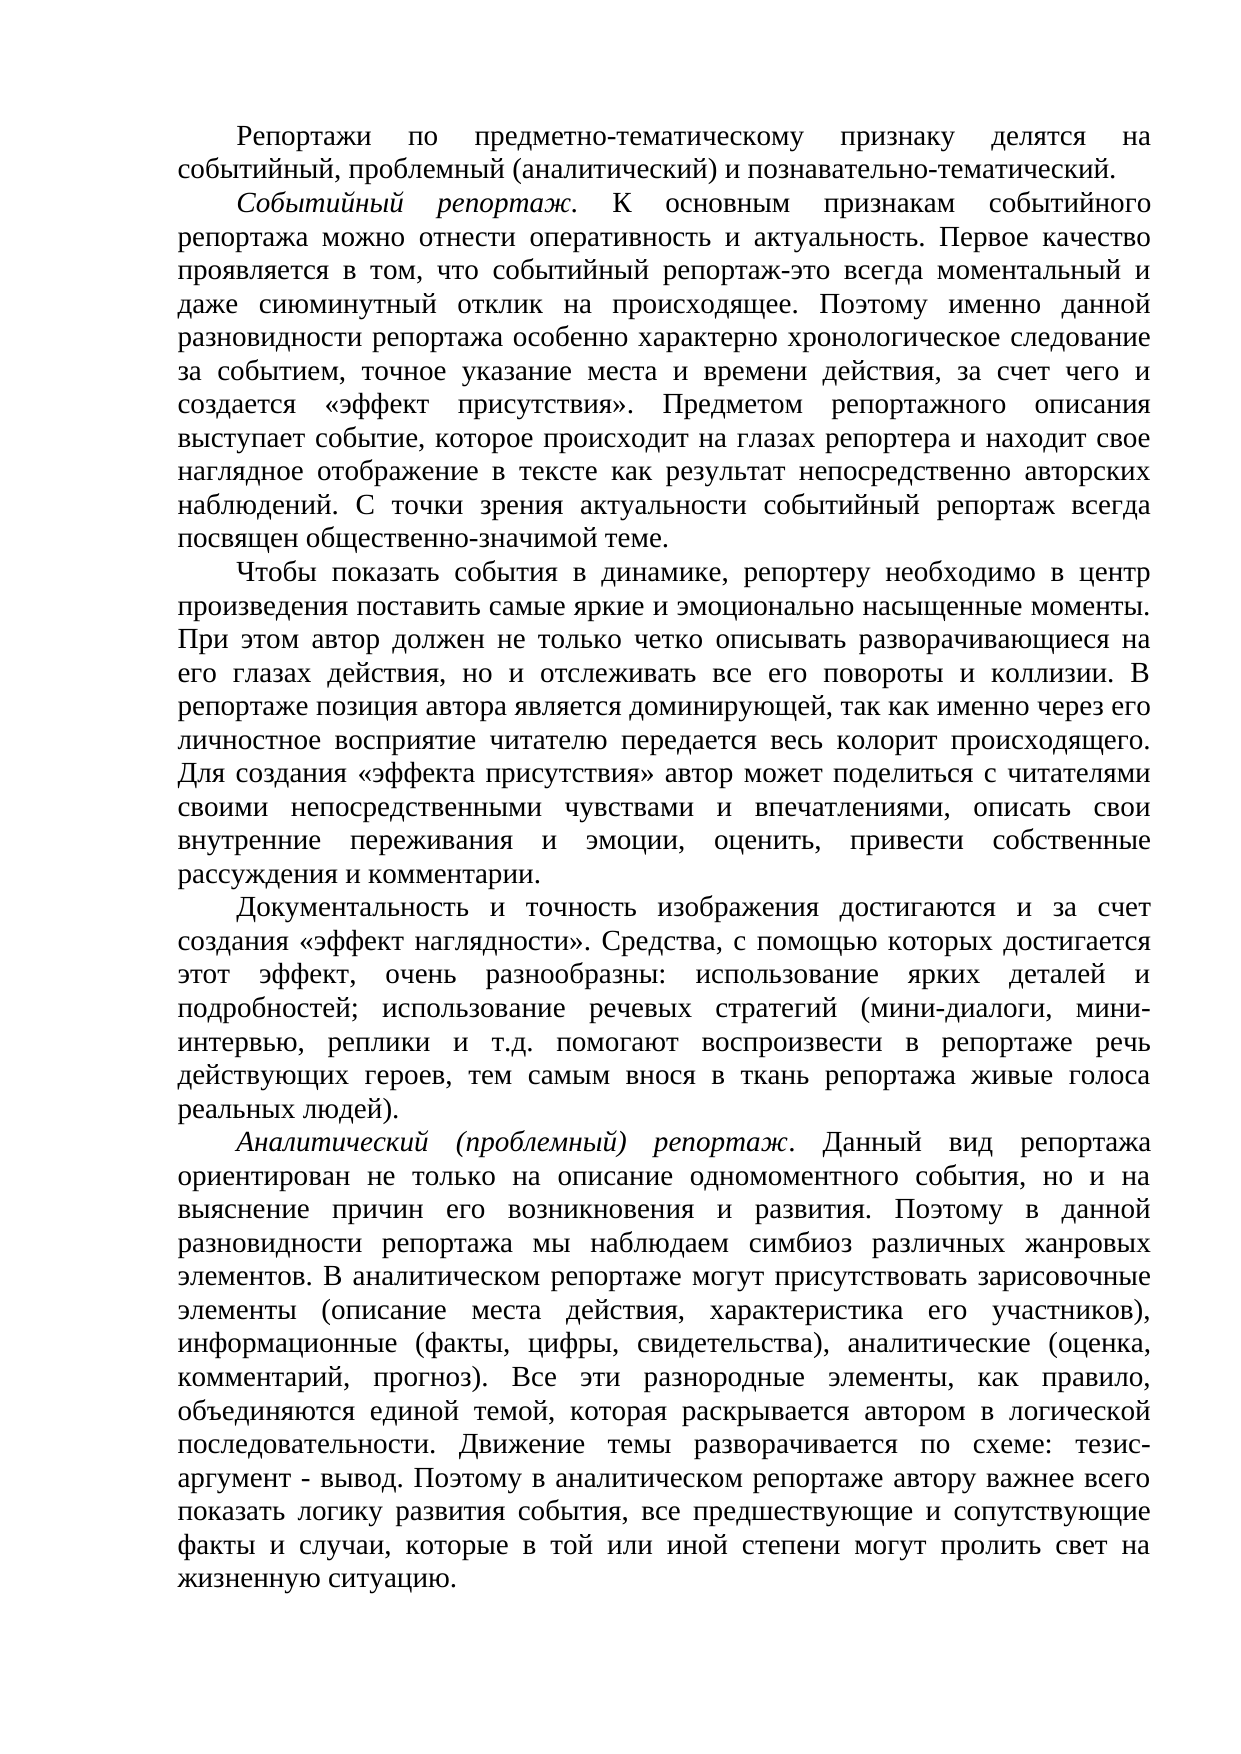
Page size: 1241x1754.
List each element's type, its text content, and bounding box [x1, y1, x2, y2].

text Аналитический (проблемный) репортаж. Данный вид репортажа ориентирован не только на описание одномоментного события, но и на выяснение причин его возникновения и развития. Поэтому в данной разновидности репортажа мы наблюдаем симбиоз различных жанровых элементов. В аналитическом репортаже могут присутствовать зарисовочные элементы (описание места действия, характеристика его участников), информационные (факты, цифры, свидетельства), аналитические (оценка, комментарий, прогноз). Все эти разнородные элементы, как правило, объединяются единой темой, которая раскрывается автором в логической последовательности. Движение темы разворачивается по схеме: тезис-аргумент - вывод. Поэтому в аналитическом репортаже автору важнее всего показать логику развития события, все предшествующие и сопутствующие факты и случаи, которые в той или иной степени могут пролить свет на жизненную ситуацию. [177, 1124, 1152, 1594]
text Репортажи по предметно-тематическому признаку делятся на событийный, проблемный (аналитический) и познавательно-тематический. [177, 118, 1152, 185]
text Чтобы показать события в динамике, репортеру необходимо в центр произведения поставить самые яркие и эмоционально насыщенные моменты. При этом автор должен не только четко описывать разворачивающиеся на его глазах действия, но и отслеживать все его повороты и коллизии. В репортаже позиция автора является доминирующей, так как именно через его личностное восприятие читателю передается весь колорит происходящего. Для создания «эффекта присутствия» автор может поделиться с читателями своими непосредственными чувствами и впечатлениями, описать свои внутренние переживания и эмоции, оценить, привести собственные рассуждения и комментарии. [177, 554, 1152, 889]
text Документальность и точность изображения достигаются и за счет создания «эффект наглядности». Средства, с помощью которых достигается этот эффект, очень разнообразны: использование ярких деталей и подробностей; использование речевых стратегий (мини-диалоги, мини-интервью, реплики и т.д. помогают воспроизвести в репортаже речь действующих героев, тем самым внося в ткань репортажа живые голоса реальных людей). [177, 889, 1152, 1124]
text Событийный репортаж. К основным признакам событийного репортажа можно отнести оперативность и актуальность. Первое качество проявляется в том, что событийный репортаж-это всегда моментальный и даже сиюминутный отклик на происходящее. Поэтому именно данной разновидности репортажа особенно характерно хронологическое следование за событием, точное указание места и времени действия, за счет чего и создается «эффект присутствия». Предметом репортажного описания выступает событие, которое происходит на глазах репортера и находит свое наглядное отображение в тексте как результат непосредственно авторских наблюдений. С точки зрения актуальности событийный репортаж всегда посвящен общественно-значимой теме. [177, 185, 1152, 554]
